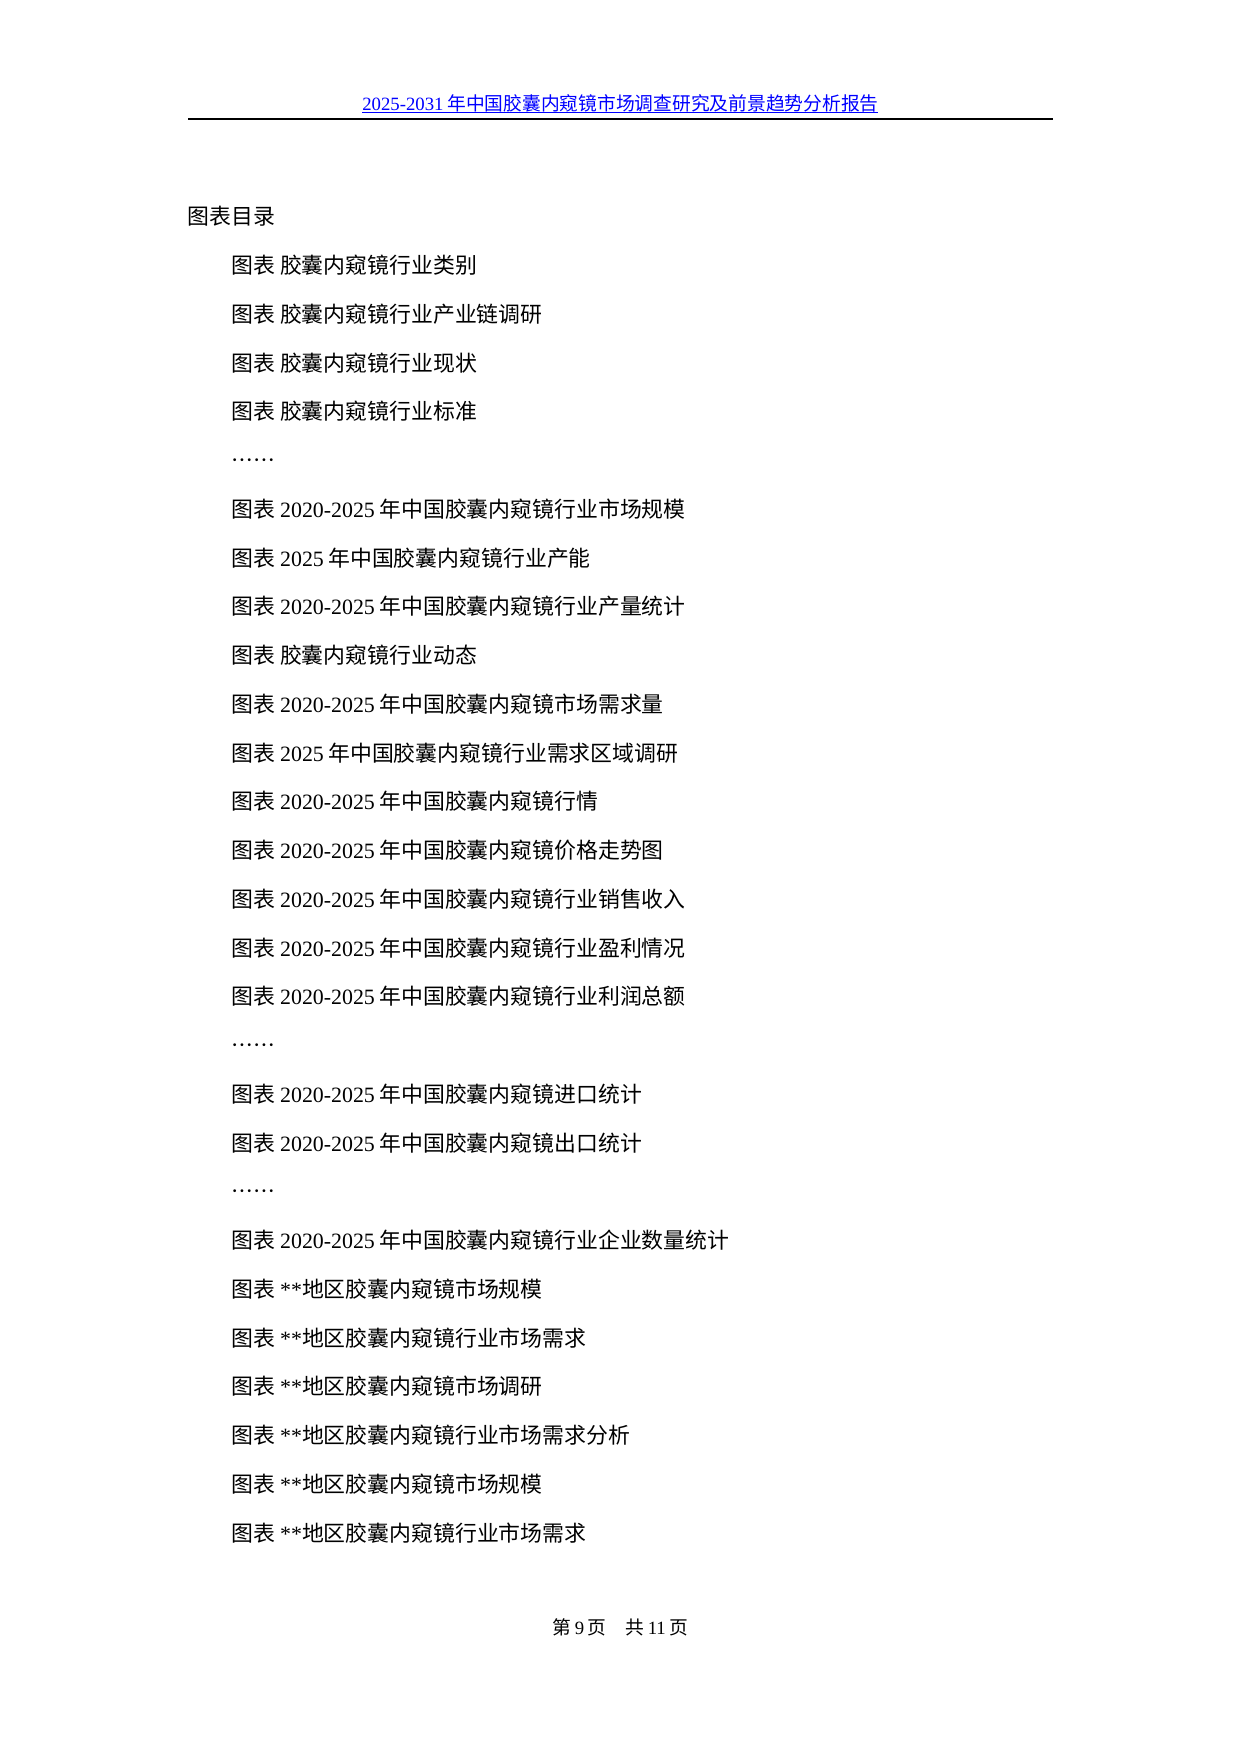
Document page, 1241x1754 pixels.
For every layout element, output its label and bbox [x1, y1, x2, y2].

text [187, 150, 1053, 1548]
